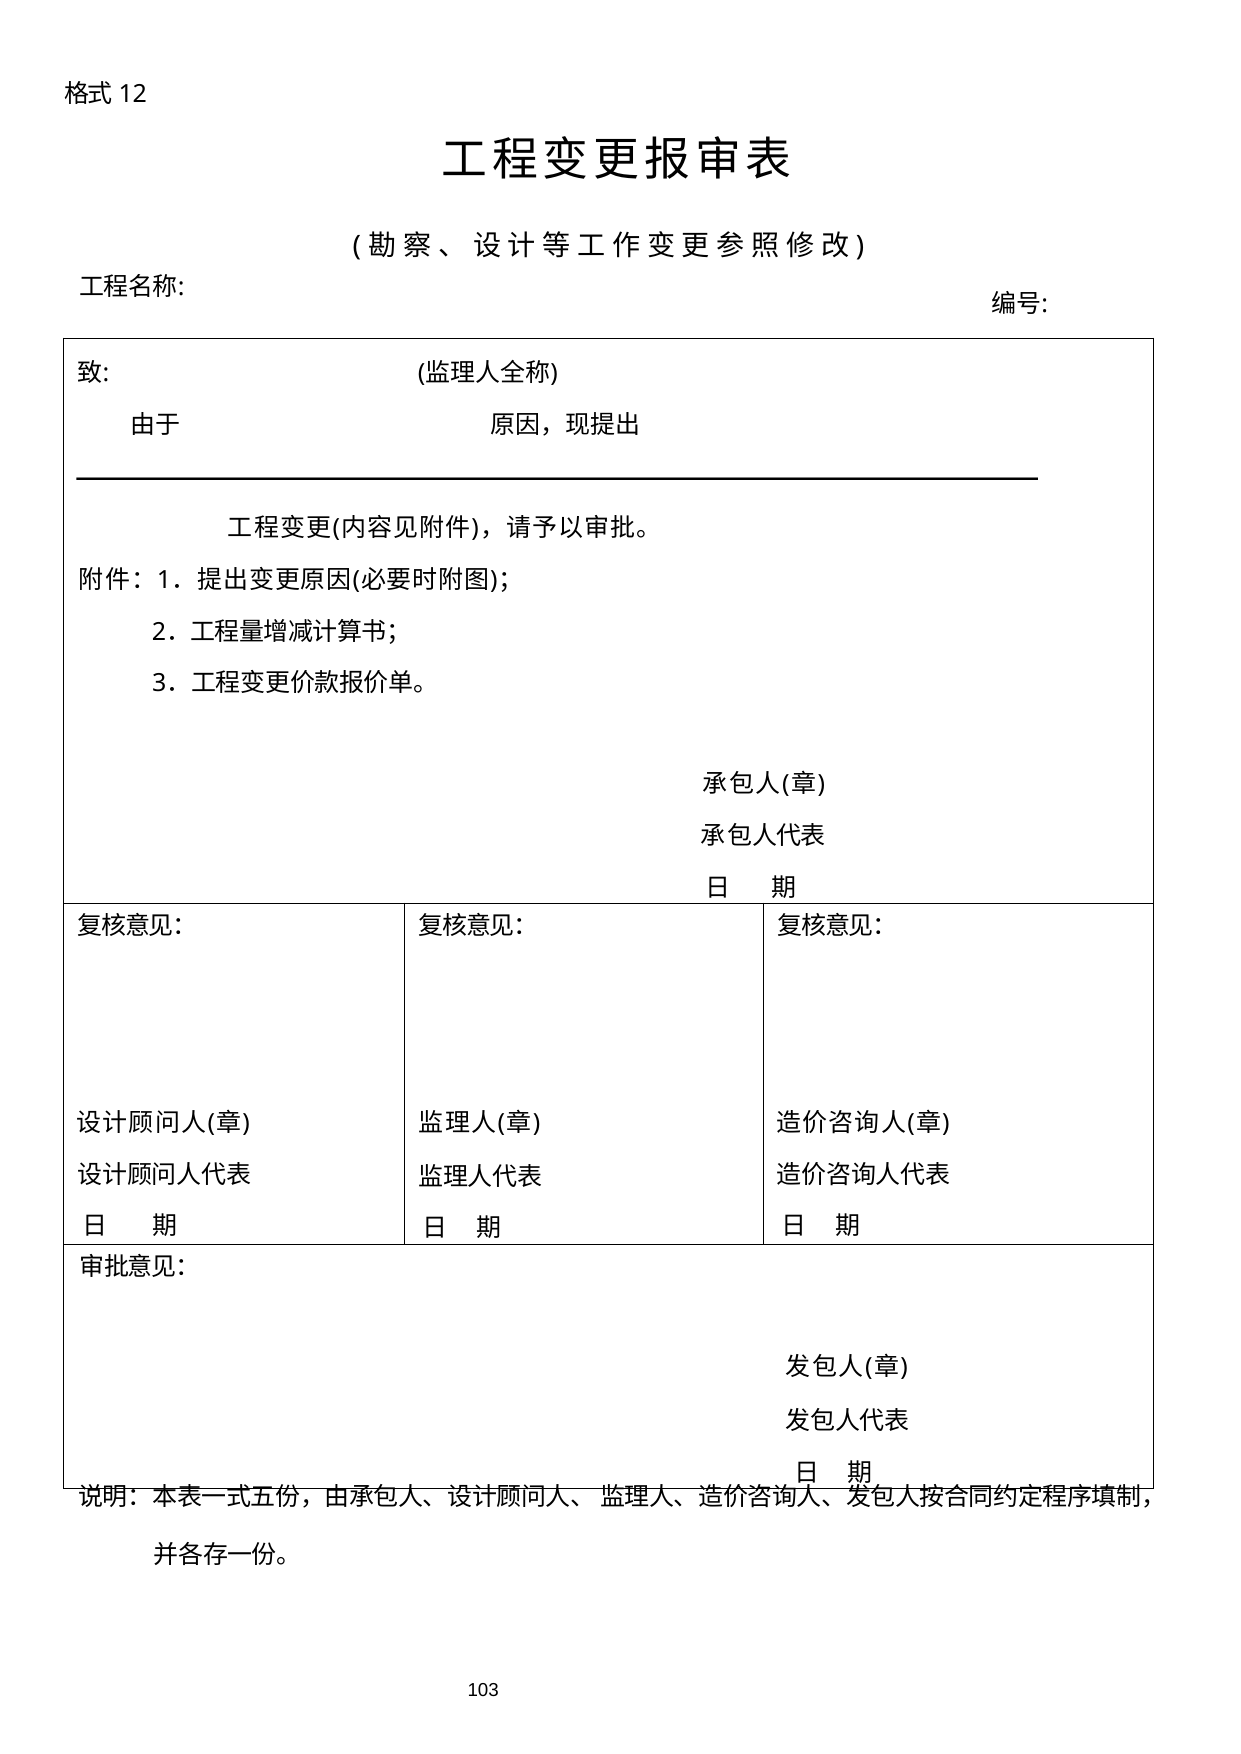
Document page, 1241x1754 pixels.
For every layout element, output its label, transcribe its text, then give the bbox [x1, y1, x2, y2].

text 并各存一份。 [154, 1541, 1171, 1569]
text 工程变更报审表 [441, 127, 1171, 188]
table_cell 复核意见： 造价咨询人(章) 造价咨询人代表 日 期 [764, 904, 1153, 1244]
text 格式 12 [64, 76, 342, 109]
text 说明：本表一式五份，由承包人、设计顾问人、 监理人、造价咨询人、发包人按合同约定程序填制， [78, 1492, 1171, 1541]
table_cell 复核意见： 设计顾问人(章) 设计顾问人代表 日 期 [64, 904, 404, 1244]
table_cell 审批意见： 发包人(章) 发包人代表 日 期 [64, 1245, 1153, 1488]
table_cell 复核意见： 监理人(章) 监理人代表 日 期 [405, 904, 763, 1244]
text 编号: [991, 290, 1171, 318]
table_header 致: (监理人全称) 由于 原因，现提出 工程变更(内容见附件)，请予以审批。 附件：1．提出变更原因(必要时附图)； 2．工程量增减计算书； 3．工程变更价款报价单。 承包人(章) 承 包 人 代 表 日 期 [64, 339, 1153, 903]
text 工程名称: [79, 273, 342, 302]
picture [75, 476, 1038, 480]
text (勘察、设计等工作变更参照修改) [352, 225, 1171, 263]
